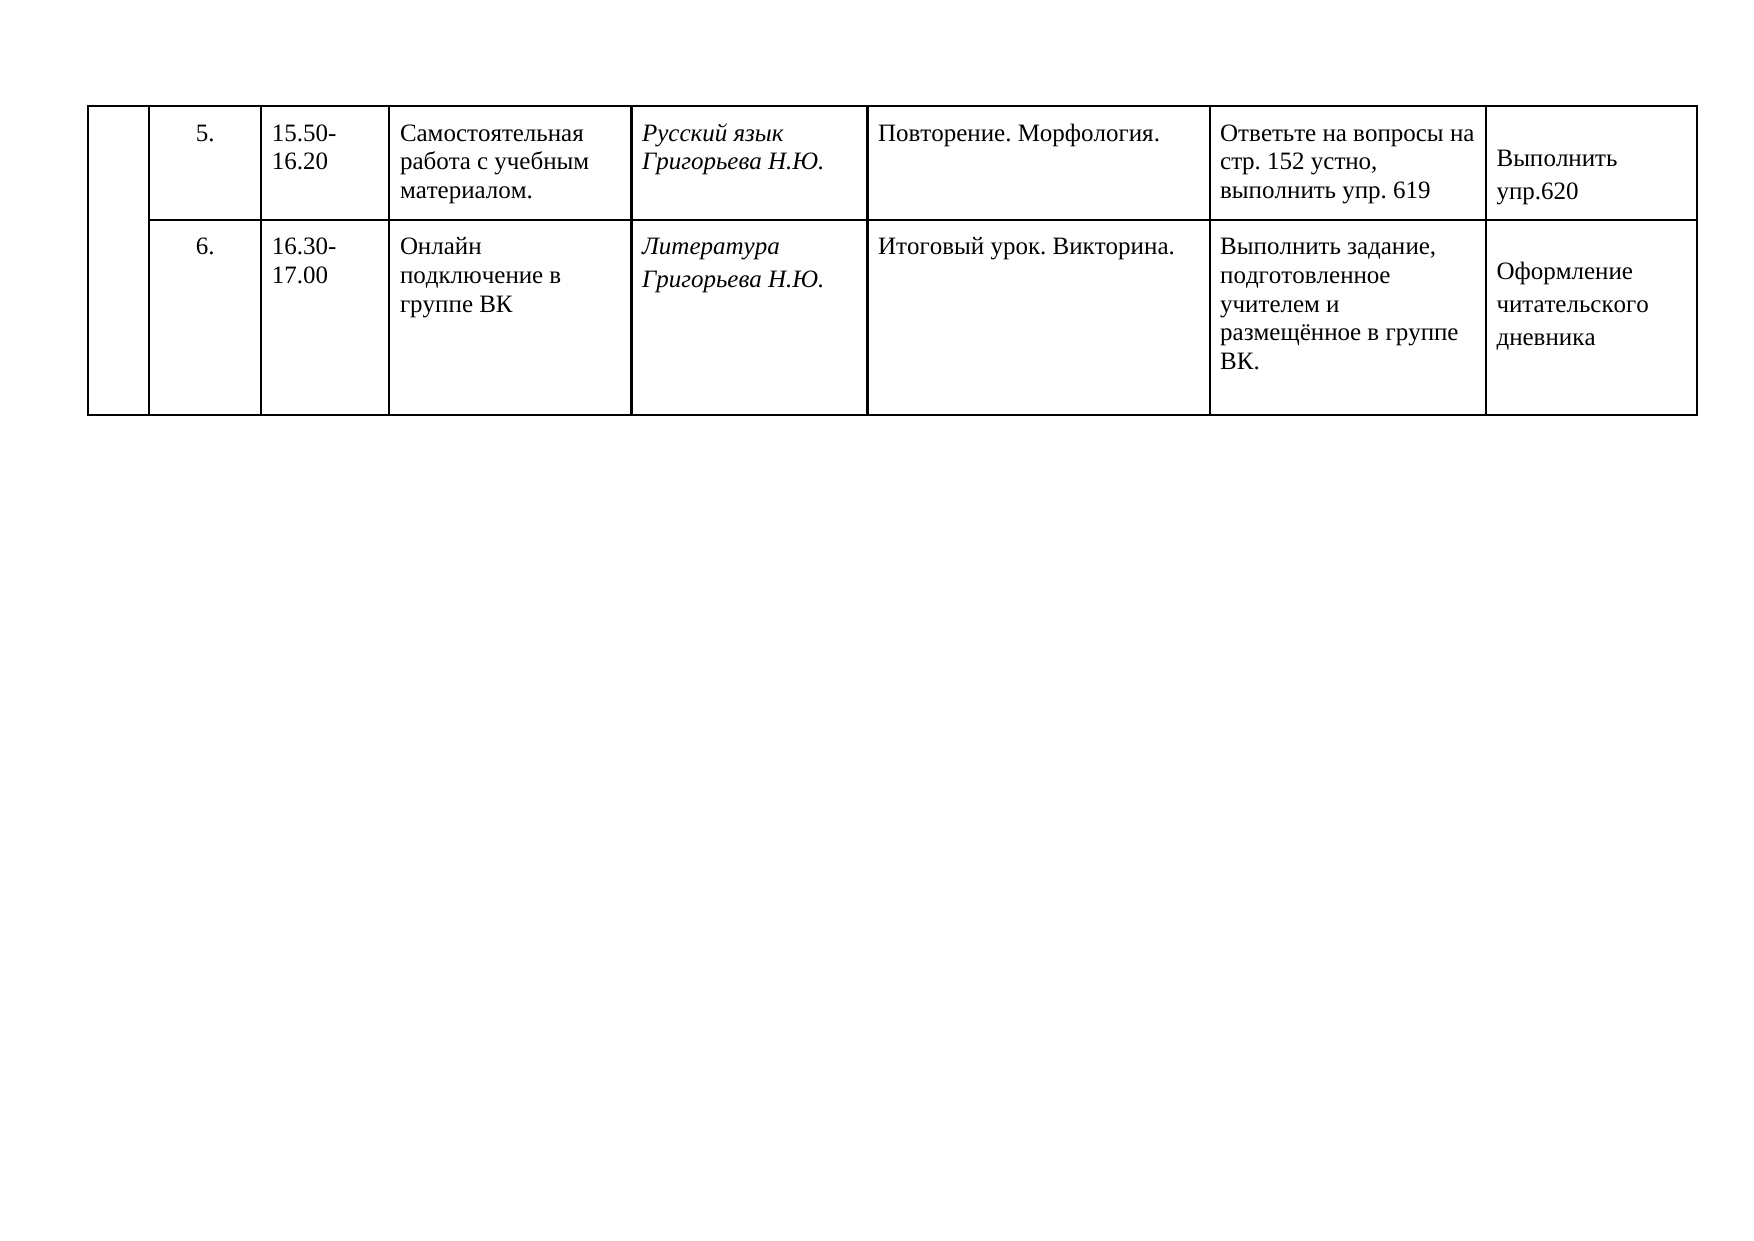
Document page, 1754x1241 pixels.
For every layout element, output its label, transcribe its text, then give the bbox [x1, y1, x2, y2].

table_cell 5. [150, 107, 260, 219]
table_cell Ответьте на вопросы на стр. 152 устно, выполнить упр. 619 [1211, 107, 1485, 219]
table_cell Самостоятельная работа с учебным материалом. [390, 107, 630, 219]
table_cell Повторение. Морфология. [869, 107, 1209, 219]
table_cell Выполнить задание, подготовленное учителем и размещённое в группе ВК. [1211, 221, 1485, 414]
table_cell Итоговый урок. Викторина. [869, 221, 1209, 414]
table_cell Русский язык Григорьева Н.Ю. [633, 107, 866, 219]
table_cell 15.50- 16.20 [262, 107, 388, 219]
table_cell 16.30- 17.00 [262, 221, 388, 414]
table_cell Оформление читательского дневника [1487, 221, 1696, 414]
table_cell Выполнить упр.620 [1487, 107, 1696, 219]
table_cell Литература Григорьева Н.Ю. [633, 221, 866, 414]
table_cell 6. [150, 221, 260, 414]
table_cell Онлайн подключение в группе ВК [390, 221, 630, 414]
